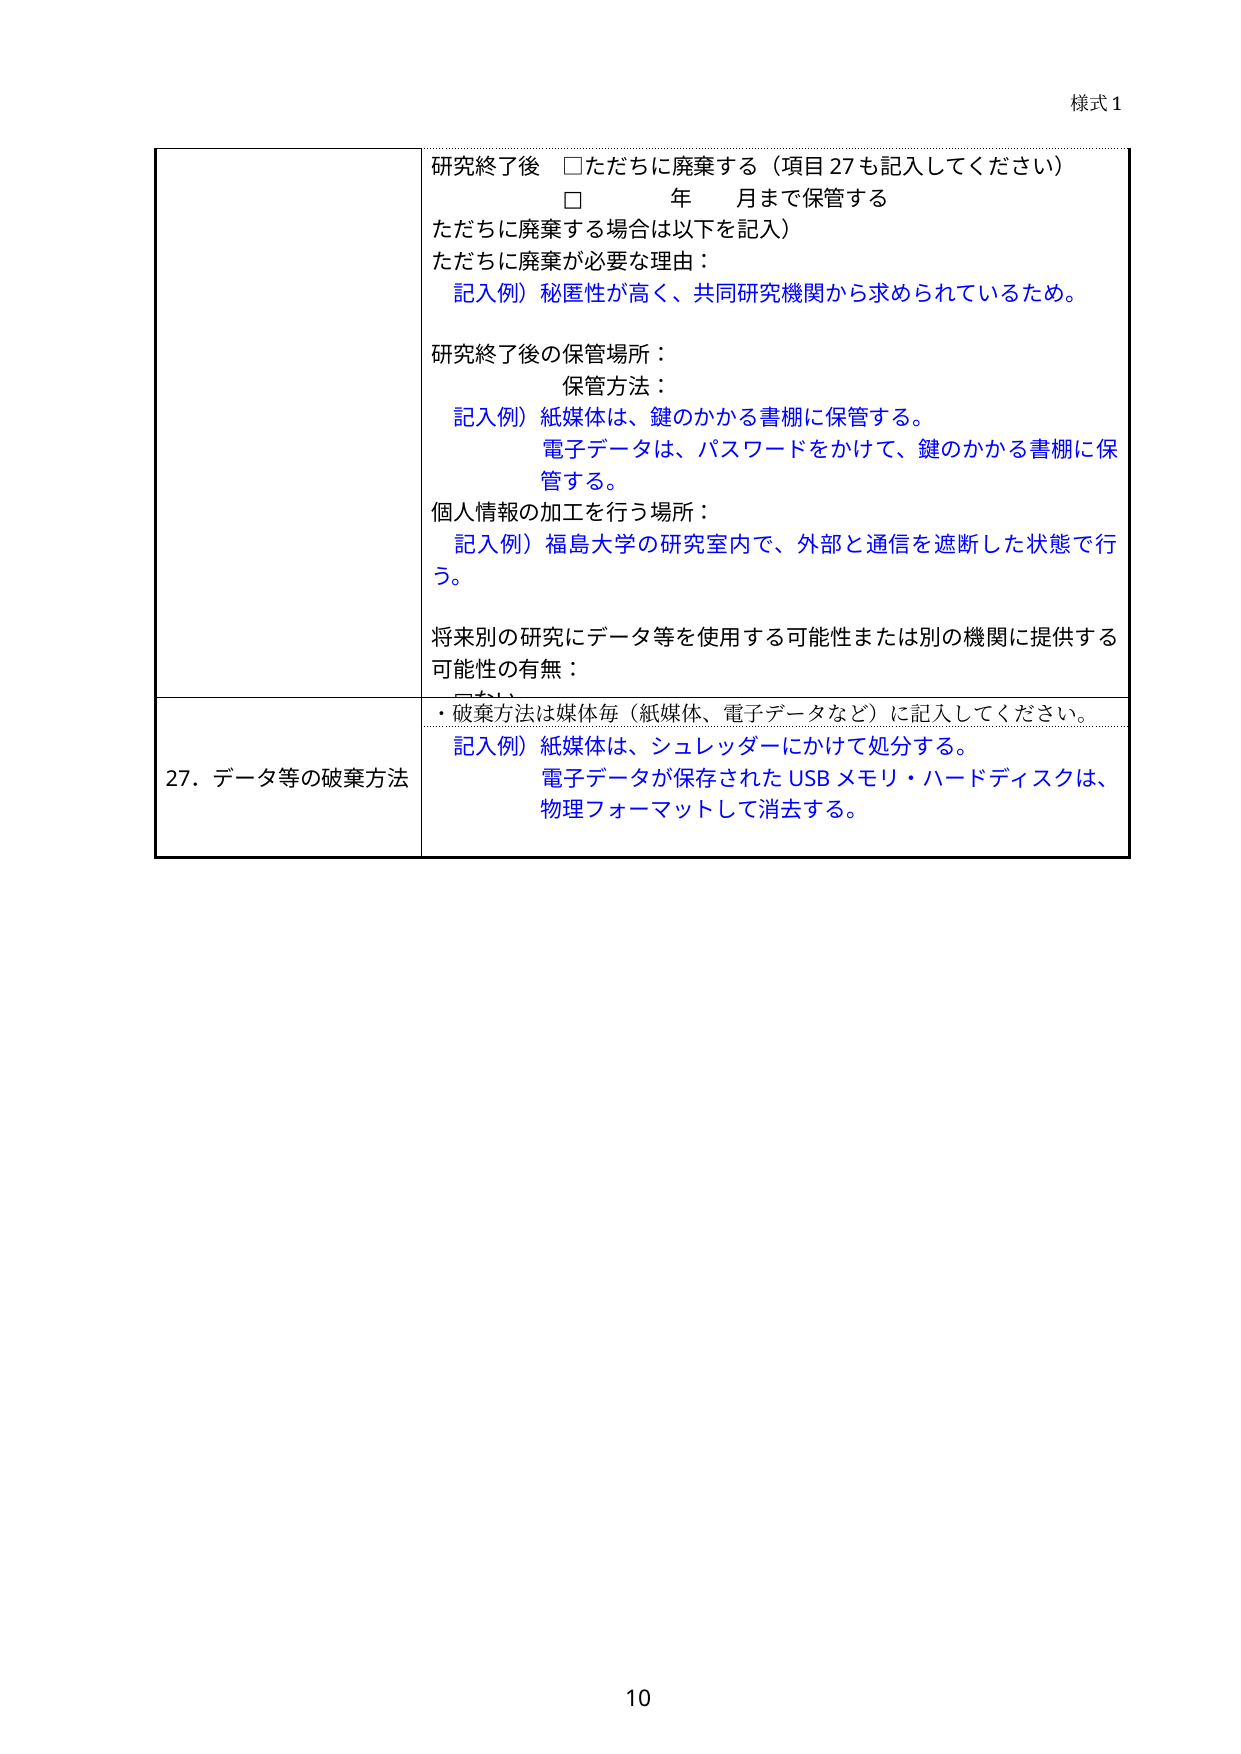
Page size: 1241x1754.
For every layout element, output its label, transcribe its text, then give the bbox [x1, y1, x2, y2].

table_cell ・破棄方法は媒体毎（紙媒体、電子データなど）に記入してください。 [422, 698, 1128, 726]
table_cell 記入例）紙媒体は、シュレッダーにかけて処分する。 電子データが保存されたUSBメモリ・ハードディスクは、物理フォーマットして消去する。 [422, 726, 1128, 856]
table_cell 研究終了後 □ただちに廃棄する（項目27も記入してください） □ 年 月まで保管する ただちに廃棄する場合は以下を記入） ただちに廃棄が必要な理由： 記入例）秘匿性が高く、共同研究機関から求められているため。 研究終了後の保管場所： 保管方法： 記入例）紙媒体は、鍵のかかる書棚に保管する。 電子データは、パスワードをかけて、鍵のかかる書棚に保管する。 個人情報の加工を行う場所： 記入例）福島大学の研究室内で、外部と通信を遮断した状態で行う。 将来別の研究にデータ等を使用する可能性または別の機関に提供する可能性の有無： □ない □ある（現時点で想定される内容を具体的に記載してください） 具体的に： [422, 148, 1128, 697]
table_cell 27．データ等の破棄方法 [157, 698, 421, 856]
